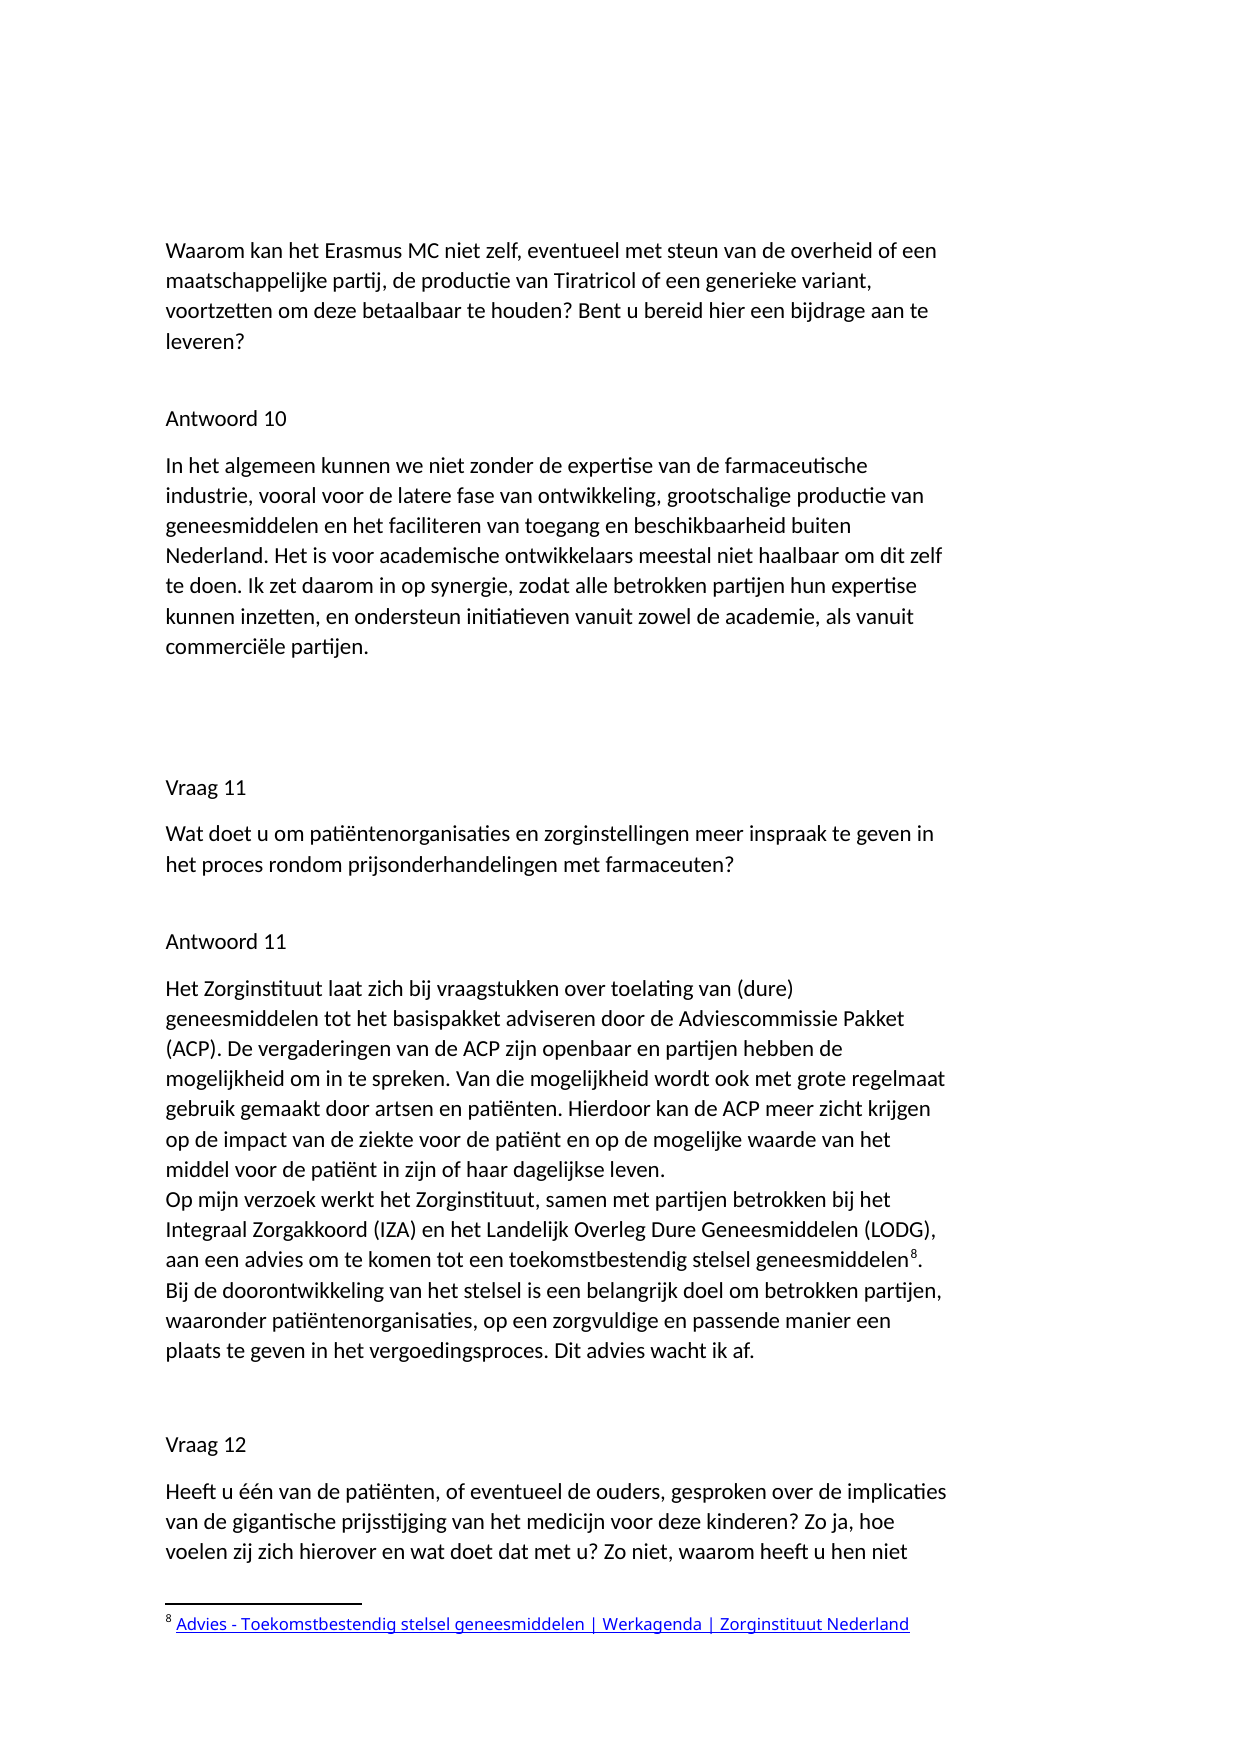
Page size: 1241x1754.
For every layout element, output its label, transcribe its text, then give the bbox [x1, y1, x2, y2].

text Het Zorginstituut laat zich bij vraagstukken over toelating van (dure) geneesmiddelen tot het basispakket adviseren door de Adviescommissie Pakket (ACP). De vergaderingen van de ACP zijn openbaar en partijen hebben de mogelijkheid om in te spreken. Van die mogelijkheid wordt ook met grote regelmaat gebruik gemaakt door artsen en patiënten. Hierdoor kan de ACP meer zicht krijgen op de impact van de ziekte voor de patiënt en op de mogelijke waarde van het middel voor de patiënt in zijn of haar dagelijkse leven. Op mijn verzoek werkt het Zorginstituut, samen met partijen betrokken bij het Integraal Zorgakkoord (IZA) en het Landelijk Overleg Dure Geneesmiddelen (LODG), aan een advies om te komen tot een toekomstbestendig stelsel geneesmiddelen. Bij de doorontwikkeling van het stelsel is een belangrijk doel om betrokken partijen, waaronder patiëntenorganisaties, op een zorgvuldige en passende manier een plaats te geven in het vergoedingsproces. Dit advies wacht ik af. [165, 974, 950, 1364]
text In het algemeen kunnen we niet zonder de expertise van de farmaceutische industrie, vooral voor de latere fase van ontwikkeling, grootschalige productie van geneesmiddelen en het faciliteren van toegang en beschikbaarheid buiten Nederland. Het is voor academische ontwikkelaars meestal niet haalbaar om dit zelf te doen. Ik zet daarom in op synergie, zodat alle betrokken partijen hun expertise kunnen inzetten, en ondersteun initiatieven vanuit zowel de academie, als vanuit commerciële partijen. [165, 451, 950, 660]
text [165, 1477, 950, 1565]
text Wat doet u om patiëntenorganisaties en zorginstellingen meer inspraak te geven in het proces rondom prijsonderhandelingen met farmaceuten? [165, 819, 950, 908]
text Antwoord 11 [165, 927, 950, 955]
text Vraag 12 [165, 1430, 950, 1458]
text Vraag 11 [165, 773, 950, 801]
text Waarom kan het Erasmus MC niet zelf, eventueel met steun van de overheid of een maatschappelijke partij, de productie van Tiratricol of een generieke variant, voortzetten om deze betaalbaar te houden? Bent u bereid hier een bijdrage aan te leveren? [165, 236, 950, 385]
text Antwoord 10 [165, 404, 950, 432]
